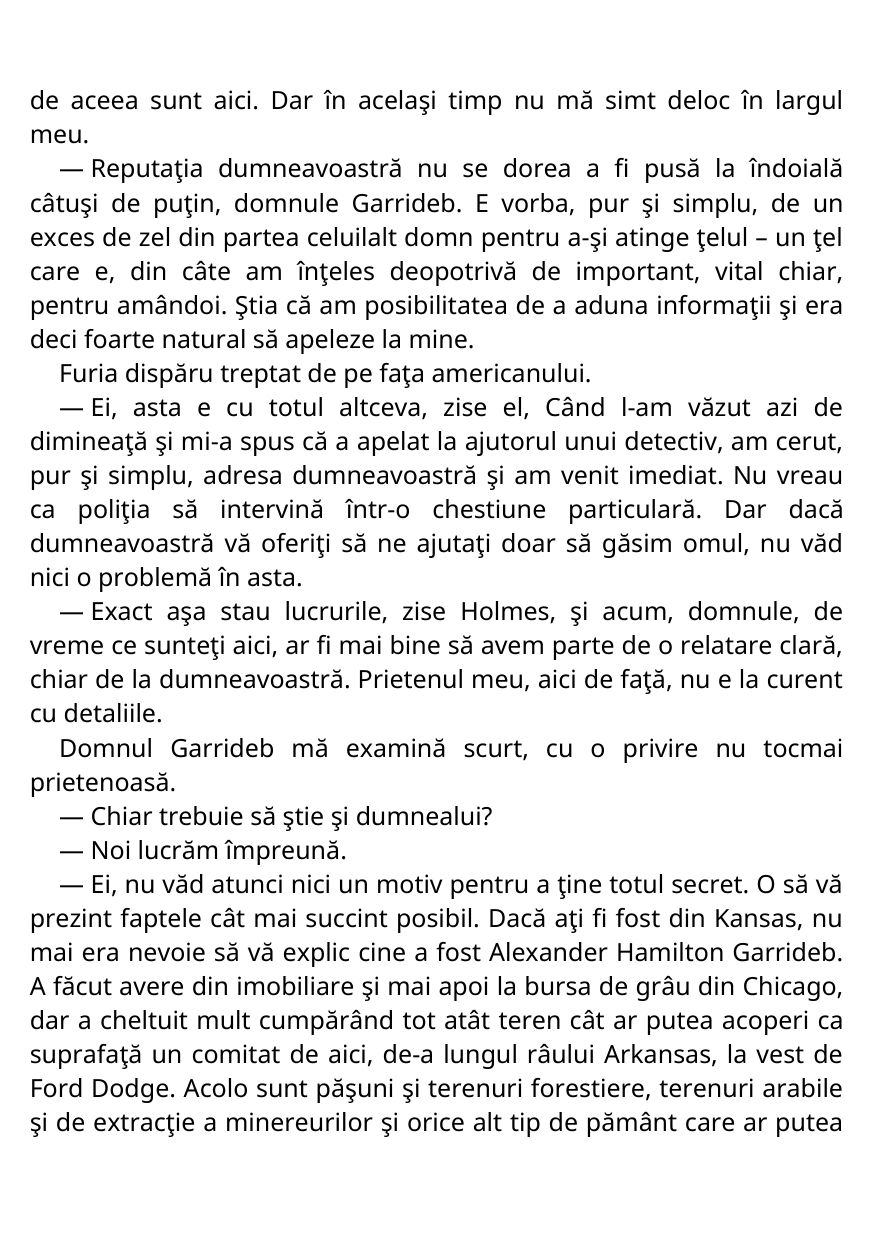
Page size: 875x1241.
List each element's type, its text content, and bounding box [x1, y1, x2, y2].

text Domnul Garrideb mă examină scurt, cu o privire nu tocmai prietenoasă. [29, 730, 844, 798]
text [29, 866, 844, 1139]
text — Noi lucrăm împreună. [29, 832, 844, 866]
text Furia dispăru treptat de pe faţa americanului. [29, 356, 844, 389]
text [29, 83, 844, 151]
text — Chiar trebuie să ştie şi dumnealui? [29, 798, 844, 832]
text — Exact aşa stau lucrurile, zise Holmes, şi acum, domnule, de vreme ce sunteţi aici, ar fi mai bine să avem parte de o relatare clară, chiar de la dumneavoastră. Prietenul meu, aici de faţă, nu e la curent cu detaliile. [29, 594, 844, 730]
text — Reputaţia dumneavoastră nu se dorea a fi pusă la îndoială câtuşi de puţin, domnule Garrideb. E vorba, pur şi simplu, de un exces de zel din partea celuilalt domn pentru a-şi atinge ţelul – un ţel care e, din câte am înţeles deopotrivă de important, vital chiar, pentru amândoi. Ştia că am posibilitatea de a aduna informaţii şi era deci foarte natural să apeleze la mine. [29, 151, 844, 356]
text — Ei, asta e cu totul altceva, zise el, Când l-am văzut azi de dimineaţă şi mi-a spus că a apelat la ajutorul unui detectiv, am cerut, pur şi simplu, adresa dumneavoastră şi am venit imediat. Nu vreau ca poliţia să intervină într-o chestiune particulară. Dar dacă dumneavoastră vă oferiţi să ne ajutaţi doar să găsim omul, nu văd nici o problemă în asta. [29, 389, 844, 594]
